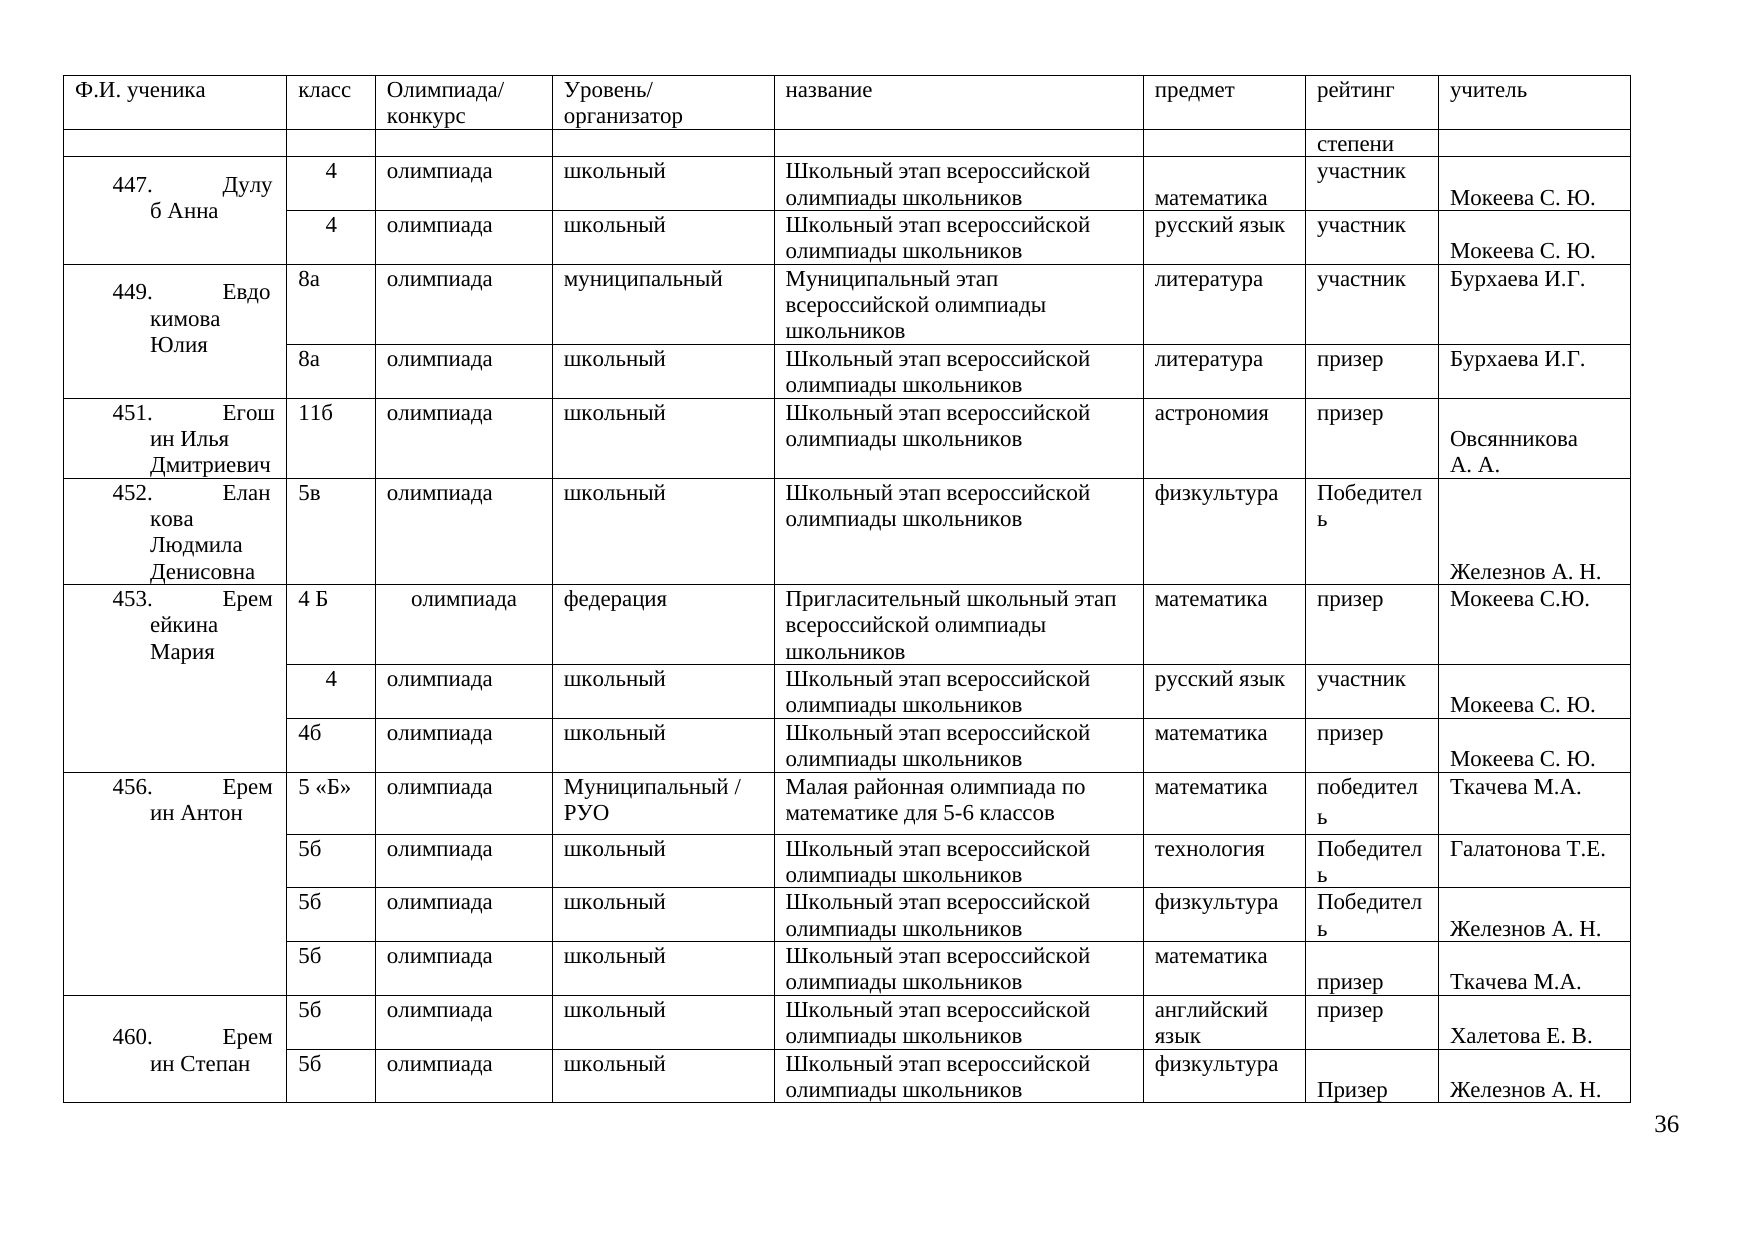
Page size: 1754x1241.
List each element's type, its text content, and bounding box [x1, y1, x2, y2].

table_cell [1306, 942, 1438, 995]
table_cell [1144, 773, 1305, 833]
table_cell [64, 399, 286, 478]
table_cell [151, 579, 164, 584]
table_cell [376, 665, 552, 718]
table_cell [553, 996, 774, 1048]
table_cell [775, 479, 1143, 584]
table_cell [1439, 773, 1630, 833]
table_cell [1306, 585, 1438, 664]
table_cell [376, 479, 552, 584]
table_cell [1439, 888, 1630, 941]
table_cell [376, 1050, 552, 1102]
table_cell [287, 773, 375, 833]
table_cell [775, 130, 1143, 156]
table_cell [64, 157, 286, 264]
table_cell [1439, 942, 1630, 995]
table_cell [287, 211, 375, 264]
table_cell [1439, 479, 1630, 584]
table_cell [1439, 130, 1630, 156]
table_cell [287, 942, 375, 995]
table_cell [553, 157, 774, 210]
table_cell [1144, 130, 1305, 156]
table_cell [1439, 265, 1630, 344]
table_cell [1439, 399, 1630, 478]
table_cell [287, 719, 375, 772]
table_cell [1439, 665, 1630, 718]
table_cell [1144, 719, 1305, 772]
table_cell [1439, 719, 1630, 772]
table_header Уровень/ организатор [553, 76, 774, 129]
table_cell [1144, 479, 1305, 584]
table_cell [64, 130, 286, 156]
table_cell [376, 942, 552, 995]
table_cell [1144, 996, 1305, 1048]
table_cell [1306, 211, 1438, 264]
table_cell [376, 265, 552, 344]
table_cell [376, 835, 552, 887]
table_header учитель [1439, 76, 1630, 129]
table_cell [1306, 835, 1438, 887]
table_header Олимпиада/конкурс [376, 76, 552, 129]
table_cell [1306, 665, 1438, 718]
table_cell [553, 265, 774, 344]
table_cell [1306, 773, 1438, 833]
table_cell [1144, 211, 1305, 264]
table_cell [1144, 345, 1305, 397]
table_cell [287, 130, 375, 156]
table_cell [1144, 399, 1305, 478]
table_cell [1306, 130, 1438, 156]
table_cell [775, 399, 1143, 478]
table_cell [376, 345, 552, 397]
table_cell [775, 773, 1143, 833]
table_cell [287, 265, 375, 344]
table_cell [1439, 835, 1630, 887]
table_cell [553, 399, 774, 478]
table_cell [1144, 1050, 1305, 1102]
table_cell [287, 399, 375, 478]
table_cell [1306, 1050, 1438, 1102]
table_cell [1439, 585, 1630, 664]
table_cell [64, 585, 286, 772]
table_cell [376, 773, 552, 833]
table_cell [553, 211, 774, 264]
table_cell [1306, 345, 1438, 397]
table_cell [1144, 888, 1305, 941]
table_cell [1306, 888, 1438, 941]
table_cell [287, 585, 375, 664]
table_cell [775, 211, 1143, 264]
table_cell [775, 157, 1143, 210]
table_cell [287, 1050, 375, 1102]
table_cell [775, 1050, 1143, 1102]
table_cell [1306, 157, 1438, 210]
table_header предмет [1144, 76, 1305, 129]
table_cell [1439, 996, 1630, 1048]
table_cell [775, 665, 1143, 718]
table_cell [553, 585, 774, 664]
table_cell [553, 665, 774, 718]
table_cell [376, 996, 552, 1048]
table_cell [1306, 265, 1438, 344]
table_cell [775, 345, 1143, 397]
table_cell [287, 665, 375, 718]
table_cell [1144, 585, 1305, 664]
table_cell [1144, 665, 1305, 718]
table_header рейтинг [1306, 76, 1438, 129]
table_header название [775, 76, 1143, 129]
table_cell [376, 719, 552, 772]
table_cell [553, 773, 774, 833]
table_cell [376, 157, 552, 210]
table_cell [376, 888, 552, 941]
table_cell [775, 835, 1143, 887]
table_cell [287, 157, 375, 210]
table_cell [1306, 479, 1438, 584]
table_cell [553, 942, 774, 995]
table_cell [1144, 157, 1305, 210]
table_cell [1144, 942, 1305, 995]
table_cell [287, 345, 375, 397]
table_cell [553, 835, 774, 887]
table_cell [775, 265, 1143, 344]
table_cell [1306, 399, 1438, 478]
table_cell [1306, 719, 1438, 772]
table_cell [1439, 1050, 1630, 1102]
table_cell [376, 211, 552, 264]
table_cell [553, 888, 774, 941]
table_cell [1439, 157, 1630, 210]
table_header Ф.И. ученика [64, 76, 286, 129]
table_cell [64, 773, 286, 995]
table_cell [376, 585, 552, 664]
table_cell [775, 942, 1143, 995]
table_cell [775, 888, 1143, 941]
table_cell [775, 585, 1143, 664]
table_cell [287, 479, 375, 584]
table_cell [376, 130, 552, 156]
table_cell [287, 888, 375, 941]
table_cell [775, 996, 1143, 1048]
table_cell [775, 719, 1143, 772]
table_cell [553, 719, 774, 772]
table_header класс [287, 76, 375, 129]
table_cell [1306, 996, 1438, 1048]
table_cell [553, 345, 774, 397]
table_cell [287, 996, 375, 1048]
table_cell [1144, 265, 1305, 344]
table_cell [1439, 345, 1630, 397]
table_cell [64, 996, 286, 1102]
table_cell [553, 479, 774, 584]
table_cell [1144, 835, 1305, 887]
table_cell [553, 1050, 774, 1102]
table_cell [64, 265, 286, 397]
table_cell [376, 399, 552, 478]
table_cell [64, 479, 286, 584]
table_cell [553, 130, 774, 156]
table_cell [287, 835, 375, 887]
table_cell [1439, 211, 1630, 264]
